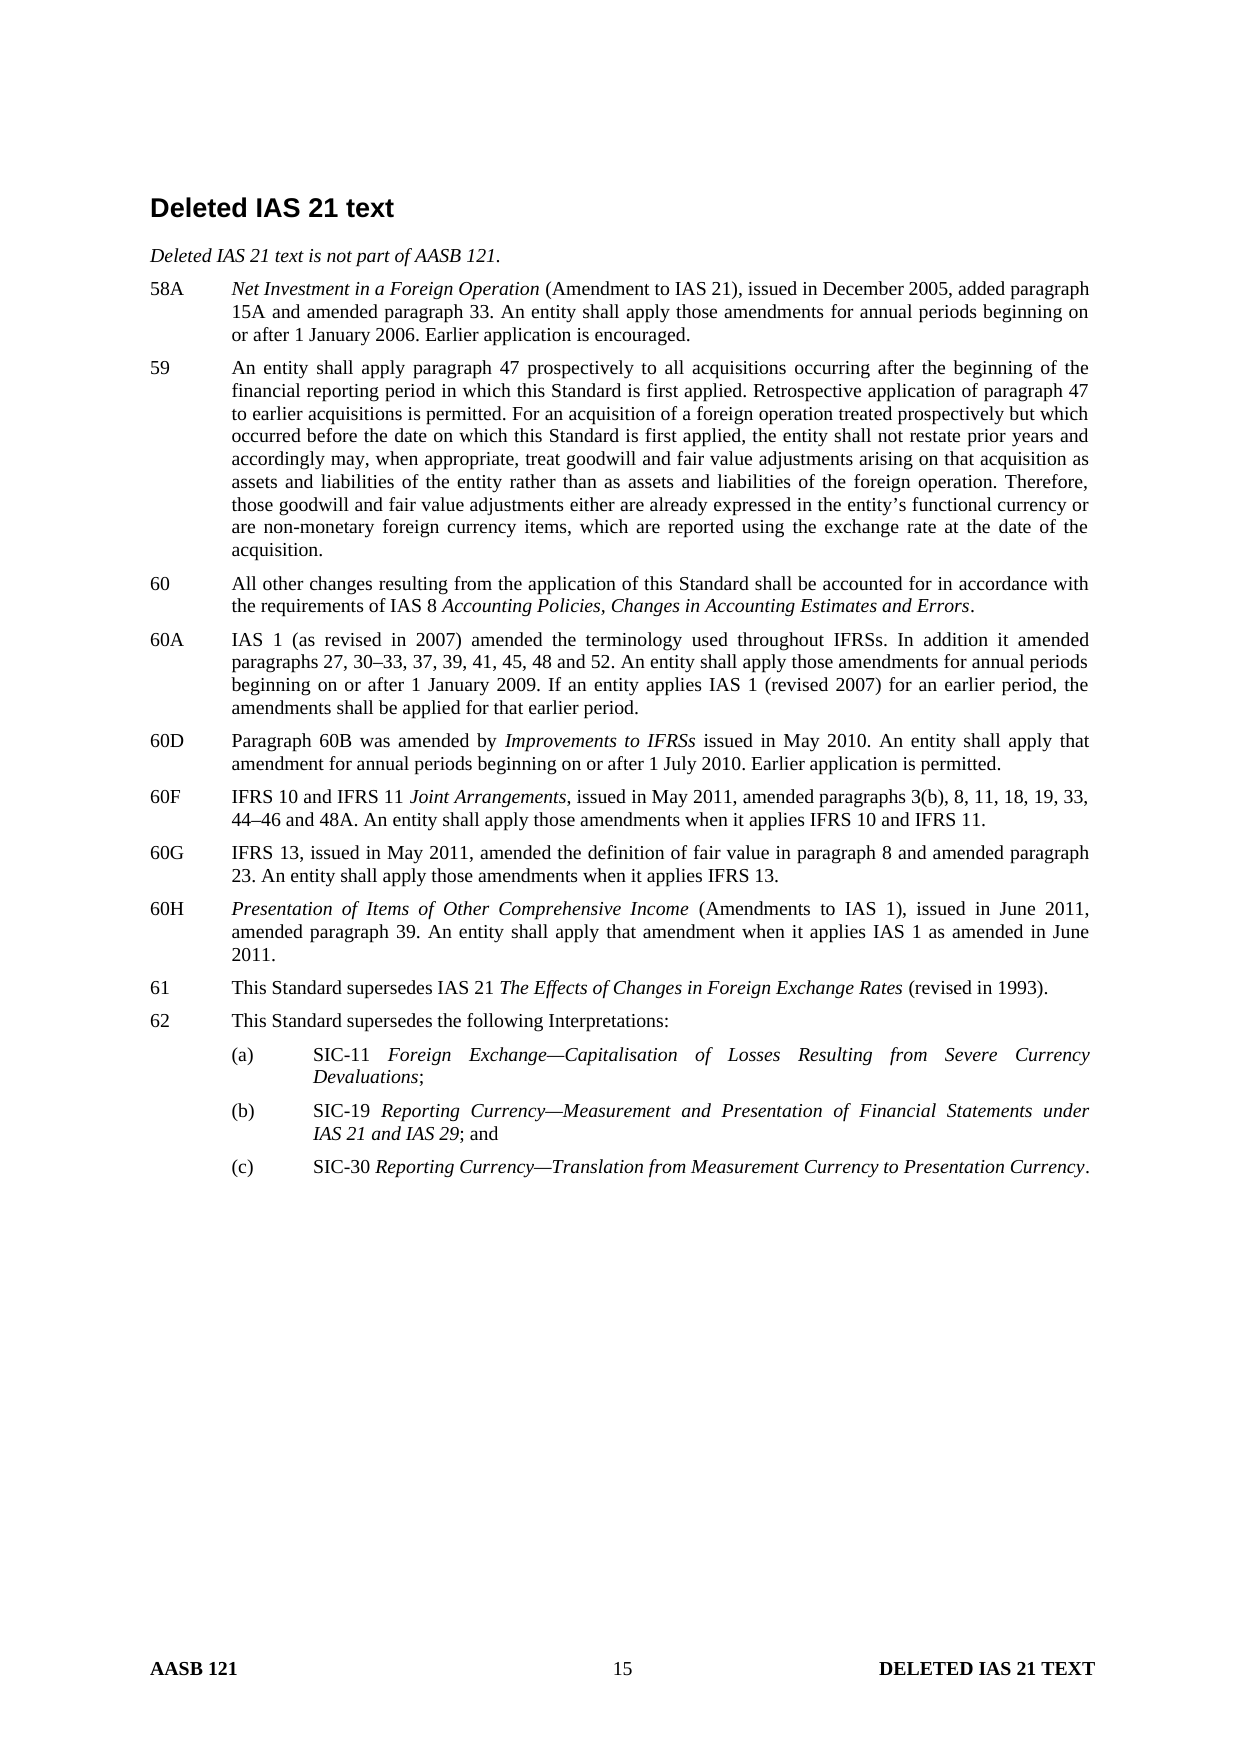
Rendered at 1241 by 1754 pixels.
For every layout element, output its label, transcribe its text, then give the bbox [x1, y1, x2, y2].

text 62 This Standard supersedes the following Interpretations: [150, 1009, 1090, 1032]
text 60A IAS 1 (as revised in 2007) amended the terminology used throughout IFRSs. In addition it amended paragraphs 27, 30–33, 37, 39, 41, 45, 48 and 52. An entity shall apply those amendments for annual periods beginning on or after 1 January 2009. If an entity applies IAS 1 (revised 2007) for an earlier period, the amendments shall be applied for that earlier period. [150, 628, 1090, 719]
text (b) SIC-19 Reporting Currency—Measurement and Presentation of Financial Statements under IAS 21 and IAS 29; and [231, 1099, 1090, 1144]
text (a) SIC-11 Foreign Exchange—Capitalisation of Losses Resulting from Severe Currency Devaluations; [231, 1043, 1090, 1088]
text 60D Paragraph 60B was amended by Improvements to IFRSs issued in May 2010. An entity shall apply that amendment for annual periods beginning on or after 1 July 2010. Earlier application is permitted. [150, 729, 1090, 775]
text 60 All other changes resulting from the application of this Standard shall be accounted for in accordance with the requirements of IAS 8 Accounting Policies, Changes in Accounting Estimates and Errors. [150, 572, 1090, 617]
title Deleted IAS 21 text [150, 192, 1090, 223]
text 60H Presentation of Items of Other Comprehensive Income (Amendments to IAS 1), issued in June 2011, amended paragraph 39. An entity shall apply that amendment when it applies IAS 1 as amended in June 2011. [150, 897, 1090, 966]
text 59 An entity shall apply paragraph 47 prospectively to all acquisitions occurring after the beginning of the financial reporting period in which this Standard is first applied. Retrospective application of paragraph 47 to earlier acquisitions is permitted. For an acquisition of a foreign operation treated prospectively but which occurred before the date on which this Standard is first applied, the entity shall not restate prior years and accordingly may, when appropriate, treat goodwill and fair value adjustments arising on that acquisition as assets and liabilities of the entity rather than as assets and liabilities of the foreign operation. Therefore, those goodwill and fair value adjustments either are already expressed in the entity’s functional currency or are non-monetary foreign currency items, which are reported using the exchange rate at the date of the acquisition. [150, 356, 1090, 561]
text (c) SIC-30 Reporting Currency—Translation from Measurement Currency to Presentation Currency. [231, 1155, 1090, 1178]
text 61 This Standard supersedes IAS 21 The Effects of Changes in Foreign Exchange Rates (revised in 1993). [150, 976, 1090, 999]
text Deleted IAS 21 text is not part of AASB 121. [150, 244, 1090, 267]
text 60F IFRS 10 and IFRS 11 Joint Arrangements, issued in May 2011, amended paragraphs 3(b), 8, 11, 18, 19, 33, 44–46 and 48A. An entity shall apply those amendments when it applies IFRS 10 and IFRS 11. [150, 785, 1090, 831]
text 60G IFRS 13, issued in May 2011, amended the definition of fair value in paragraph 8 and amended paragraph 23. An entity shall apply those amendments when it applies IFRS 13. [150, 841, 1090, 887]
text 58A Net Investment in a Foreign Operation (Amendment to IAS 21), issued in December 2005, added paragraph 15A and amended paragraph 33. An entity shall apply those amendments for annual periods beginning on or after 1 January 2006. Earlier application is encouraged. [150, 277, 1090, 345]
